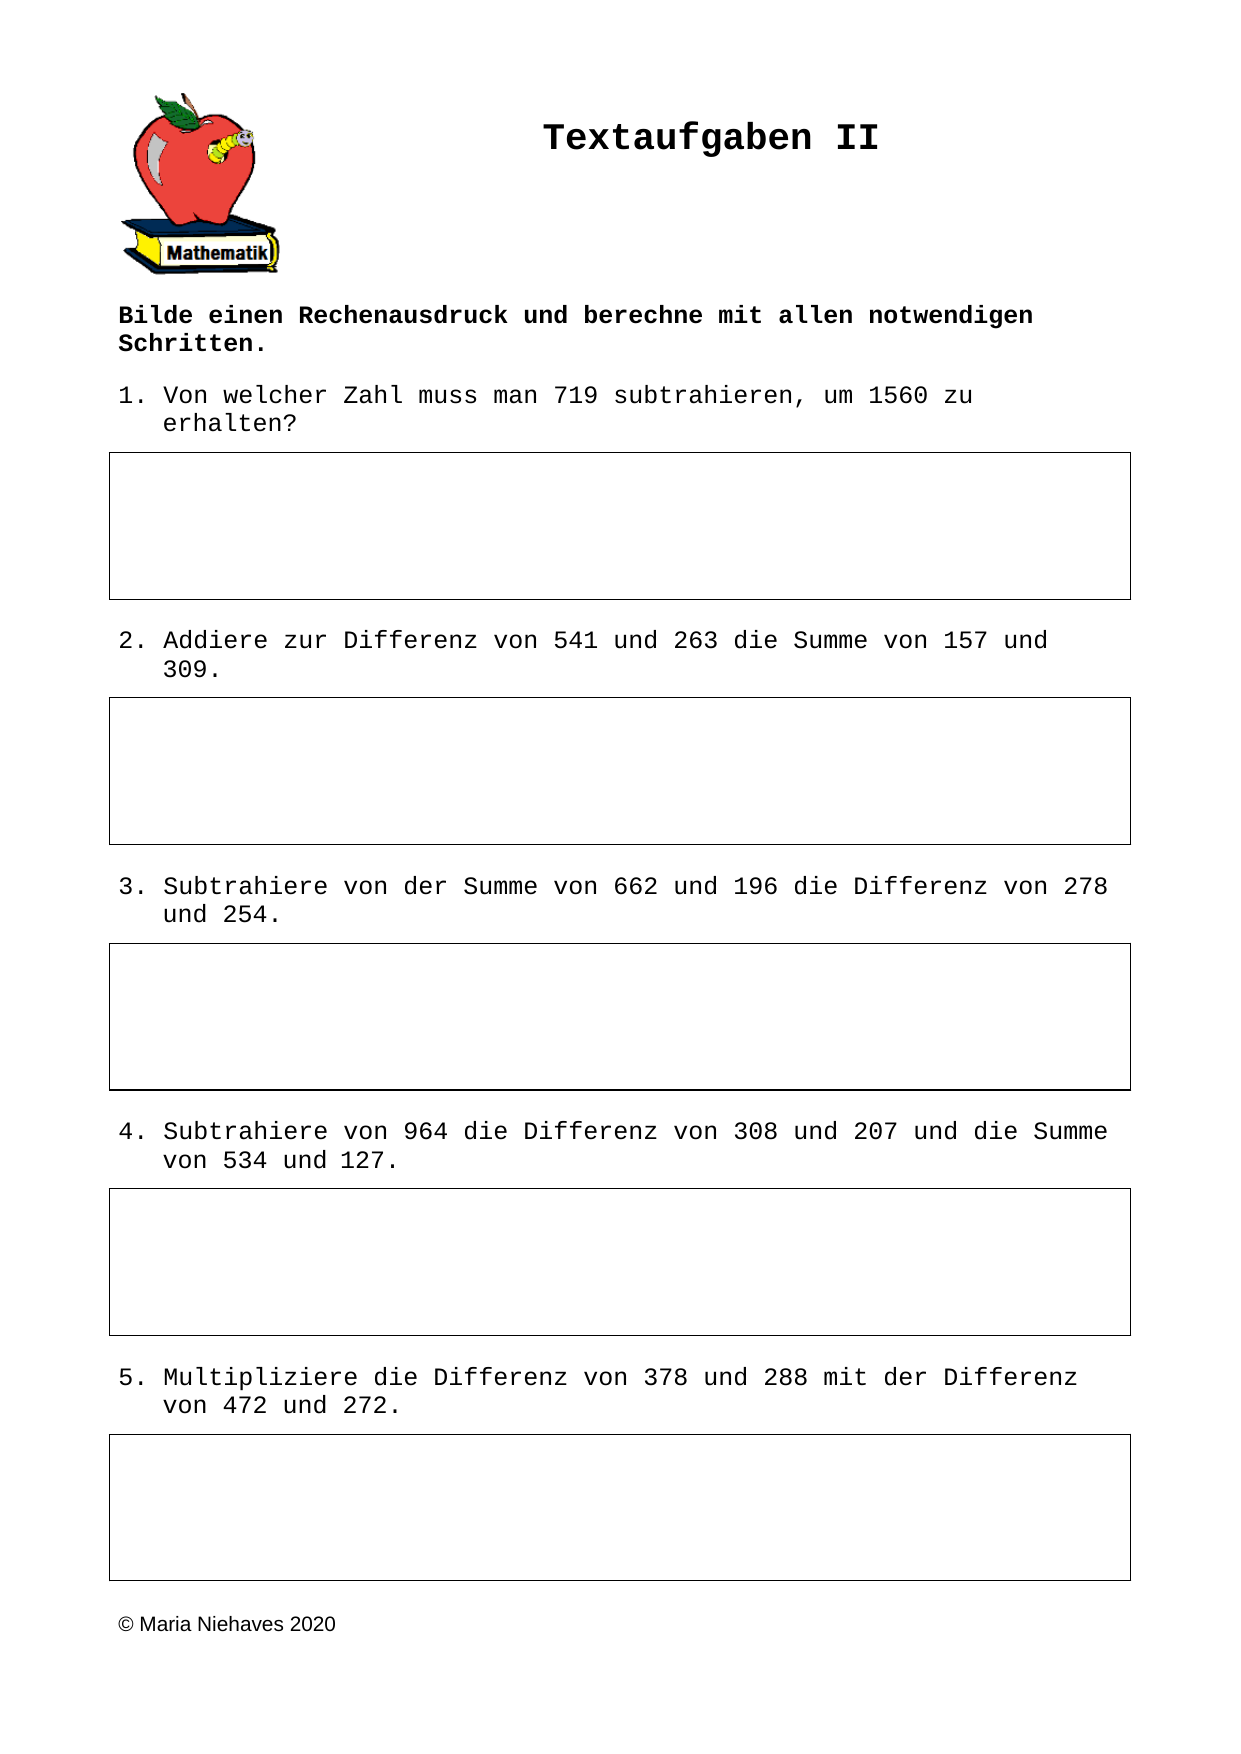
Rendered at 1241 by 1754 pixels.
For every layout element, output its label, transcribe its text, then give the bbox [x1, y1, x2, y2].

text 4. Subtrahiere von 964 die Differenz von 308 und 207 und die Summe von 534 und 127. [118, 1119, 1122, 1176]
picture [118, 92, 282, 278]
text Textaufgaben II [282, 118, 1122, 161]
text 1. Von welcher Zahl muss man 719 subtrahieren, um 1560 zu erhalten? [118, 383, 1122, 439]
text Bilde einen Rechenausdruck und berechne mit allen notwendigen Schritten. [118, 302, 1122, 359]
text 3. Subtrahiere von der Summe von 662 und 196 die Differenz von 278 und 254. [118, 873, 1122, 930]
text 5. Multipliziere die Differenz von 378 und 288 mit der Differenz von 472 und 272. [118, 1364, 1122, 1421]
text 2. Addiere zur Differenz von 541 und 263 die Summe von 157 und 309. [118, 628, 1122, 685]
